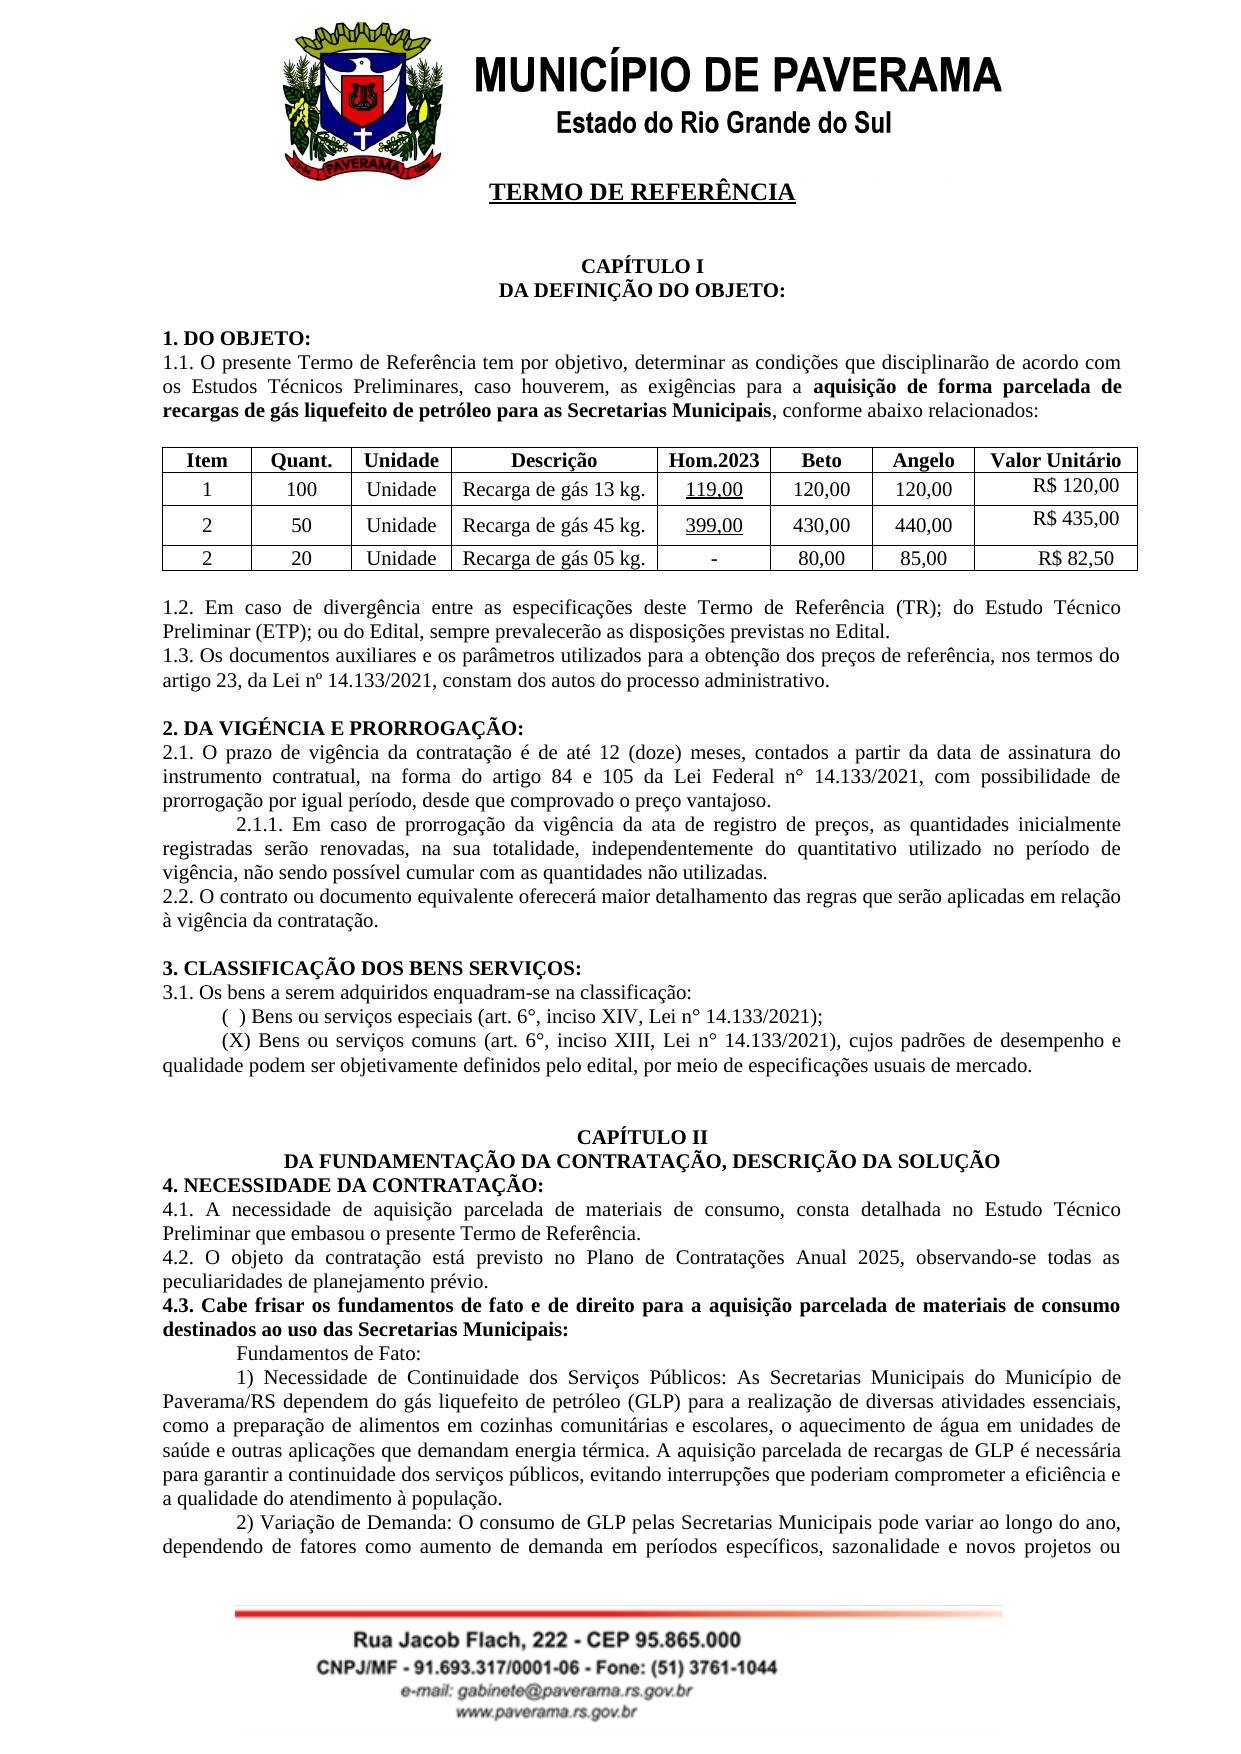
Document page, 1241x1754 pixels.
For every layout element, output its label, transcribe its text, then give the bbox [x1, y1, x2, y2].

table_cell - [658, 546, 770, 570]
text DA FUNDAMENTAÇÃO DA CONTRATAÇÃO, DESCRIÇÃO DA SOLUÇÃO [162, 1149, 1122, 1173]
table_cell R$ 435,00 [975, 506, 1137, 545]
text 4.1. A necessidade de aquisição parcelada de materiais de consumo, consta detalhada no Estudo Técnico Preliminar que embasou o presente Termo de Referência. [162, 1197, 1122, 1245]
table_cell 50 [252, 506, 351, 545]
table_cell Recarga de gás 13 kg. [452, 473, 657, 504]
table_cell R$ 82,50 [975, 546, 1137, 570]
text 1.1. O presente Termo de Referência tem por objetivo, determinar as condições que disciplinarão de acordo com os Estudos Técnicos Preliminares, caso houverem, as exigências para a aquisição de forma parcelada de recargas de gás liquefeito de petróleo para as Secretarias Municipais, conforme abaixo relacionados: [162, 350, 1122, 422]
text 3.1. Os bens a serem adquiridos enquadram-se na classificação: [162, 980, 1122, 1004]
text CAPÍTULO II [162, 1125, 1122, 1149]
table_cell 100 [252, 473, 351, 504]
table_cell 2 [163, 506, 251, 545]
picture [234, 1604, 1009, 1733]
table_cell 85,00 [873, 546, 974, 570]
table_cell 120,00 [873, 473, 974, 504]
text ( ) Bens ou serviços especiais (art. 6°, inciso XIV, Lei n° 14.133/2021); [162, 1004, 1122, 1028]
text CAPÍTULO I [162, 254, 1122, 278]
text TERMO DE REFERÊNCIA [162, 177, 1122, 206]
text 2. DA VIGÉNCIA E PRORROGAÇÃO: [162, 716, 1122, 740]
table_cell R$ 120,00 [975, 473, 1137, 504]
table_header Hom.2023 [658, 448, 770, 472]
table_header Beto [771, 448, 872, 472]
text (X) Bens ou serviços comuns (art. 6°, inciso XIII, Lei n° 14.133/2021), cujos padrões de desempenho e qualidade podem ser objetivamente definidos pelo edital, por meio de especificações usuais de mercado. [162, 1028, 1122, 1077]
text 1. DO OBJETO: [162, 326, 1122, 350]
table_cell Recarga de gás 05 kg. [452, 546, 657, 570]
text 1.2. Em caso de divergência entre as especificações deste Termo de Referência (TR); do Estudo Técnico Preliminar (ETP); ou do Edital, sempre prevalecerão as disposições previstas no Edital. [162, 595, 1122, 643]
table_header Unidade [352, 448, 451, 472]
text 2.1. O prazo de vigência da contratação é de até 12 (doze) meses, contados a partir da data de assinatura do instrumento contratual, na forma do artigo 84 e 105 da Lei Federal n° 14.133/2021, com possibilidade de prorrogação por igual período, desde que comprovado o preço vantajoso. [162, 740, 1122, 812]
text 4.2. O objeto da contratação está previsto no Plano de Contratações Anual 2025, observando-se todas as peculiaridades de planejamento prévio. [162, 1245, 1122, 1293]
table_cell 20 [252, 546, 351, 570]
table_cell 120,00 [771, 473, 872, 504]
table_cell Unidade [352, 546, 451, 570]
text 4.3. Cabe frisar os fundamentos de fato e de direito para a aquisição parcelada de materiais de consumo destinados ao uso das Secretarias Municipais: [162, 1293, 1122, 1341]
table_cell 119,00 [658, 473, 770, 504]
text DA DEFINIÇÃO DO OBJETO: [162, 278, 1122, 302]
table_header Quant. [252, 448, 351, 472]
table_cell Recarga de gás 45 kg. [452, 506, 657, 545]
text 4. NECESSIDADE DA CONTRATAÇÃO: [162, 1173, 1122, 1197]
table_cell 430,00 [771, 506, 872, 545]
text 3. CLASSIFICAÇÃO DOS BENS SERVIÇOS: [162, 956, 1122, 980]
table_cell 1 [163, 473, 251, 504]
table_cell 2 [163, 546, 251, 570]
table_cell 80,00 [771, 546, 872, 570]
table_cell 399,00 [658, 506, 770, 545]
text 2.1.1. Em caso de prorrogação da vigência da ata de registro de preços, as quantidades inicialmente registradas serão renovadas, na sua totalidade, independentemente do quantitativo utilizado no período de vigência, não sendo possível cumular com as quantidades não utilizadas. [162, 812, 1122, 884]
text Fundamentos de Fato: [162, 1341, 1122, 1365]
text 1) Necessidade de Continuidade dos Serviços Públicos: As Secretarias Municipais do Município de Paverama/RS dependem do gás liquefeito de petróleo (GLP) para a realização de diversas atividades essenciais, como a preparação de alimentos em cozinhas comunitárias e escolares, o aquecimento de água em unidades de saúde e outras aplicações que demandam energia térmica. A aquisição parcelada de recargas de GLP é necessária para garantir a continuidade dos serviços públicos, evitando interrupções que poderiam comprometer a eficiência e a qualidade do atendimento à população. [162, 1365, 1122, 1510]
table_header Angelo [873, 448, 974, 472]
table_cell Unidade [352, 506, 451, 545]
table_cell 440,00 [873, 506, 974, 545]
table_cell Unidade [352, 473, 451, 504]
table_header Descrição [452, 448, 657, 472]
text 2.2. O contrato ou documento equivalente oferecerá maior detalhamento das regras que serão aplicadas em relação à vigência da contratação. [162, 884, 1122, 932]
table_header Item [163, 448, 251, 472]
picture [282, 22, 1002, 177]
text 1.3. Os documentos auxiliares e os parâmetros utilizados para a obtenção dos preços de referência, nos termos do artigo 23, da Lei nº 14.133/2021, constam dos autos do processo administrativo. [162, 643, 1122, 692]
table_header Valor Unitário [975, 448, 1137, 472]
